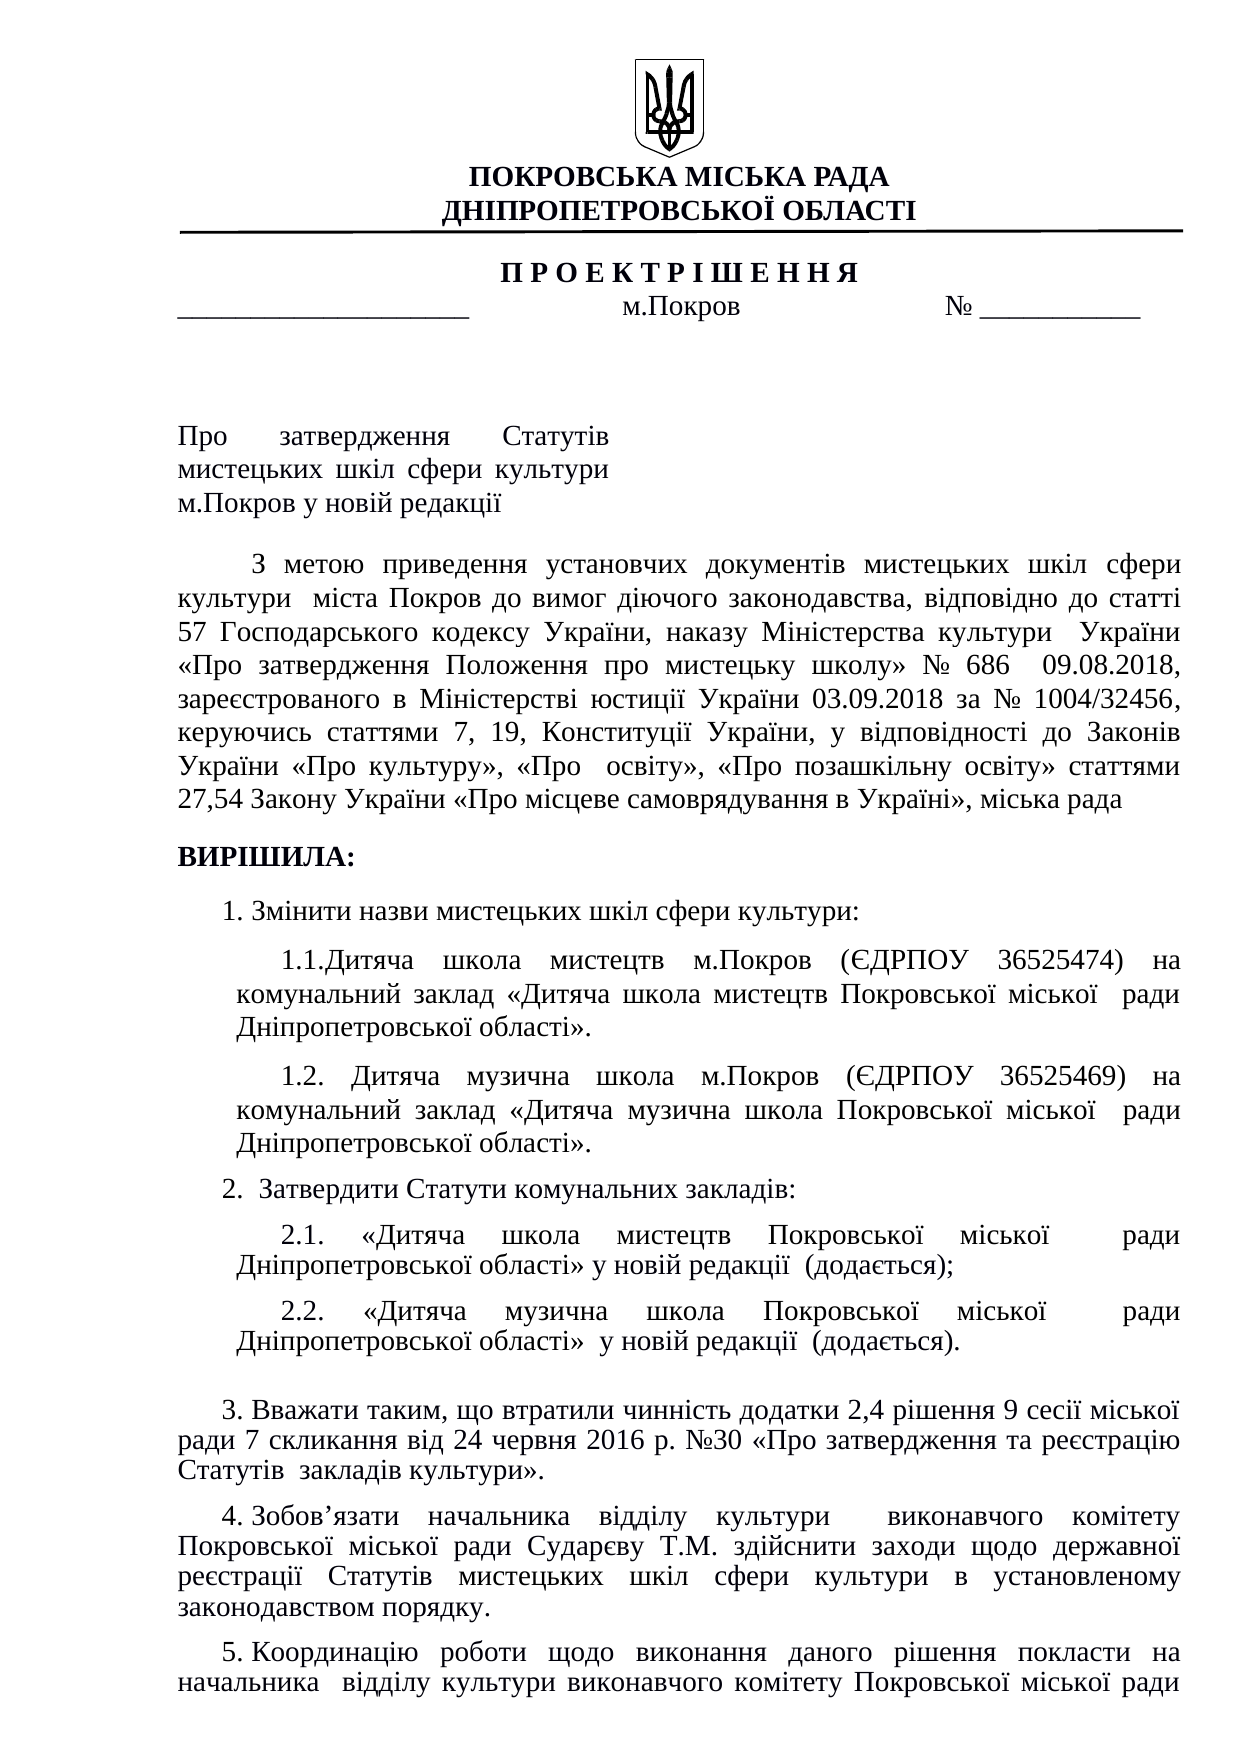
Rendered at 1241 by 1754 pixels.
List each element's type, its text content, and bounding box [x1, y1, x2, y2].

list Затвердити Статути комунальних закладів: [177, 1175, 1181, 1205]
list Зобов’язати начальника відділу культури виконавчого комітету Покровської міської ради Сударєву Т.М. здійснити заходи щодо державної реєстрації Статутів мистецьких шкіл сфери культури в установленому законодавством порядку. [177, 1501, 1181, 1622]
list Дитяча школа мистецтв м.Покров (ЄДРПОУ 36525474) на комунальний заклад «Дитяча школа мистецтв Покровської міської ради Дніпропетровської області». [236, 942, 1181, 1043]
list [177, 1638, 1181, 1698]
text П Р О Е К Т Р І Ш Е Н Н Я [177, 255, 1181, 288]
text З метою приведення установчих документів мистецьких шкіл сфери культури міста Покров до вимог діючого законодавства, відповідно до статті 57 Господарського кодексу України, наказу Міністерства культури України «Про затвердження Положення про мистецьку школу» № 686 09.08.2018, зареєстрованого в Міністерстві юстиції України 03.09.2018 за № 1004/32456, керуючись статтями 7, 19, Конституції України, у відповідності до Законів України «Про культуру», «Про освіту», «Про позашкільну освіту» статтями 27,54 Закону України «Про місцеве самоврядування в Україні», міська рада [177, 547, 1181, 815]
text ____________________ м.Покров № ___________ [177, 288, 1181, 322]
text ВИРІШИЛА: [177, 839, 1181, 872]
list Змінити назви мистецьких шкіл сфери культури: [177, 893, 1181, 927]
list «Дитяча школа мистецтв Покровської міської ради Дніпропетровської області» у новій редакції (додається); [236, 1221, 1181, 1281]
list «Дитяча музична школа Покровської міської ради Дніпропетровської області» у новій редакції (додається). [236, 1296, 1181, 1357]
text ПОКРОВСЬКА МІСЬКА РАДА [177, 59, 1181, 193]
list Дитяча музична школа м.Покров (ЄДРПОУ 36525469) на комунальний заклад «Дитяча музична школа Покровської міської ради Дніпропетровської області». [236, 1058, 1181, 1159]
list Вважати таким, що втратили чинність додатки 2,4 рішення 9 сесії міської ради 7 скликання від 24 червня 2016 р. №30 «Про затвердження та реєстрацію Статутів закладів культури». [177, 1395, 1181, 1486]
text ДНІПРОПЕТРОВСЬКОЇ ОБЛАСТІ [177, 193, 1181, 226]
table_header Про затвердження Статутів мистецьких шкіл сфери культури м.Покров у новій редакції [166, 418, 620, 518]
